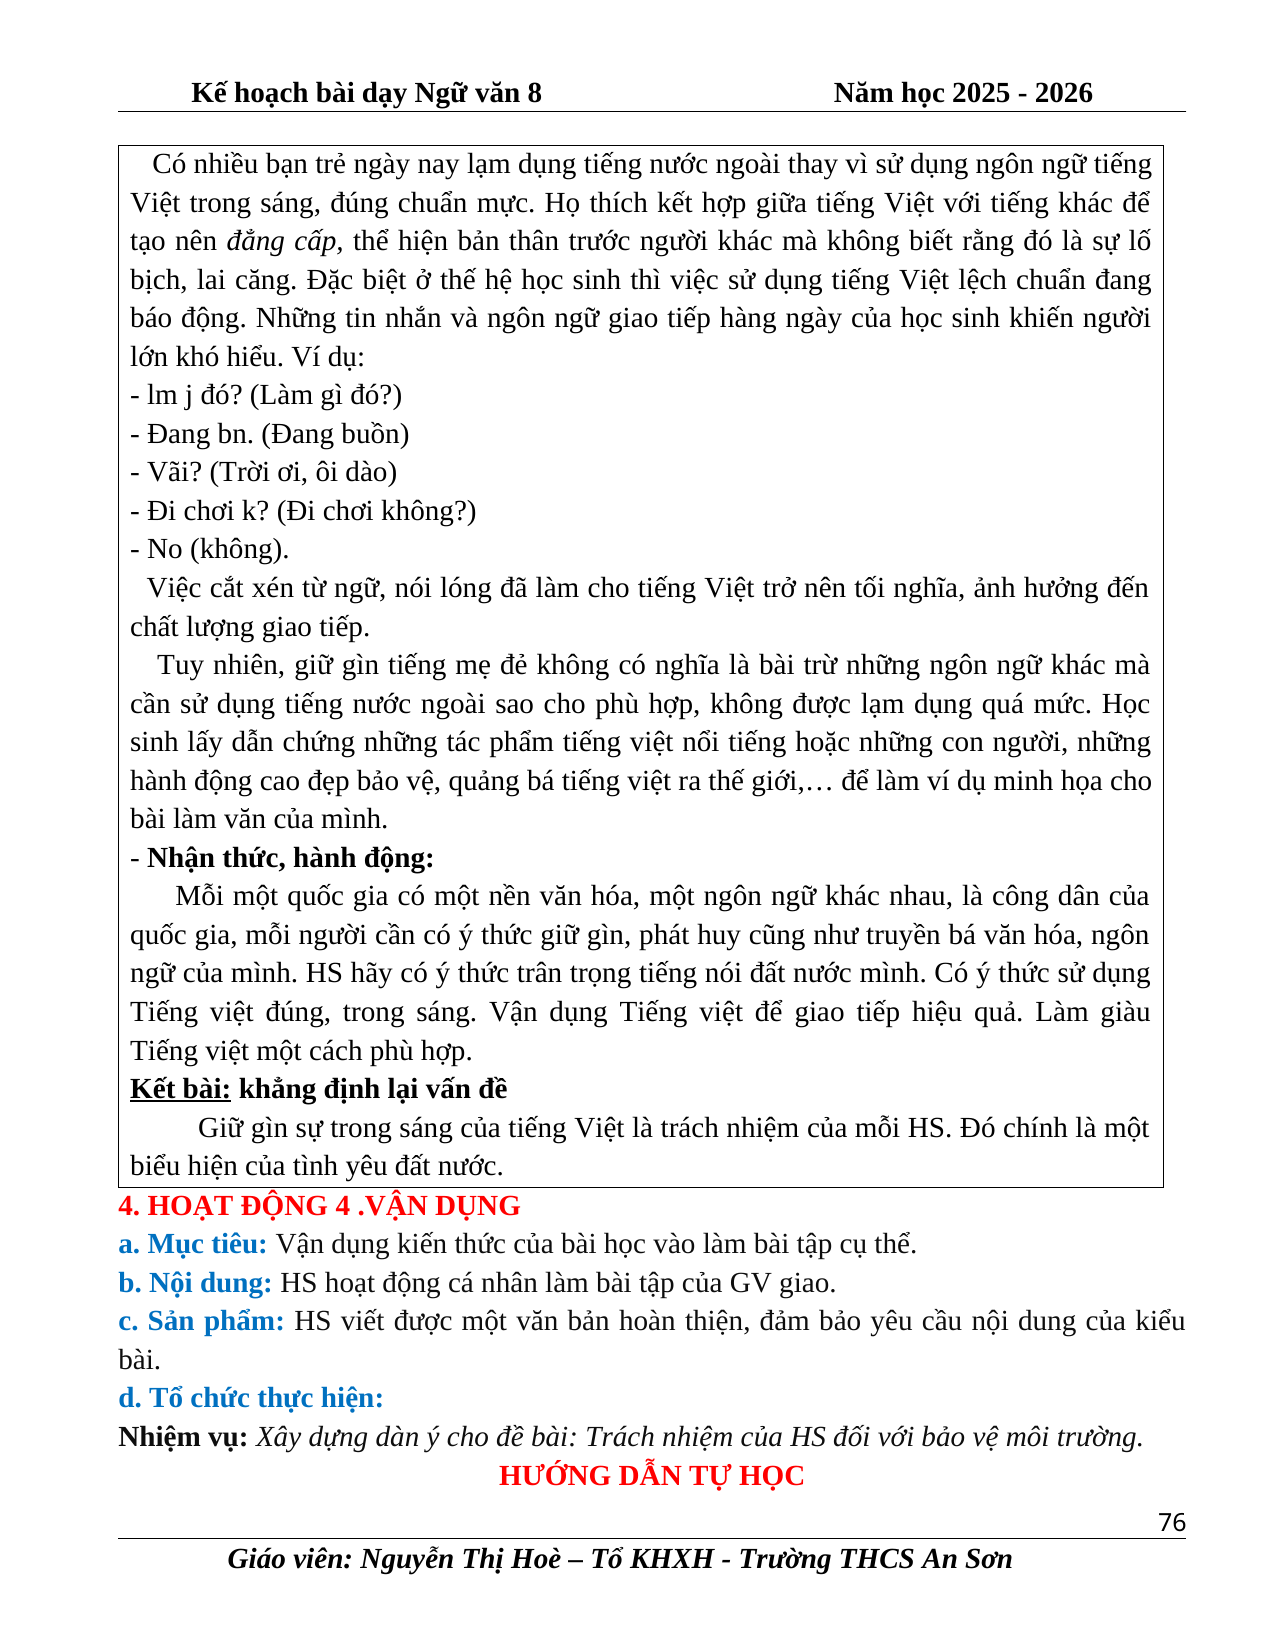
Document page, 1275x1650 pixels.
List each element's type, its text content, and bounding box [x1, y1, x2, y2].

text 4. HOẠT ĐỘNG 4 .VẬN DỤNG [118, 1188, 1186, 1221]
text d. Tổ chức thực hiện: [118, 1381, 1186, 1414]
text c. Sản phẩm: HS viết được một văn bản hoàn thiện, đảm bảo yêu cầu nội dung của kiểu bài. [118, 1303, 1186, 1376]
text HƯỚNG DẪN TỰ HỌC [118, 1458, 1186, 1491]
text b. Nội dung: HS hoạt động cá nhân làm bài tập của GV giao. [118, 1265, 1186, 1298]
text a. Mục tiêu: Vận dụng kiến thức của bài học vào làm bài tập cụ thể. [118, 1226, 1186, 1260]
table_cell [119, 146, 1163, 1187]
text Nhiệm vụ: Xây dựng dàn ý cho đề bài: Trách nhiệm của HS đối với bảo vệ môi trường. [118, 1419, 1186, 1453]
